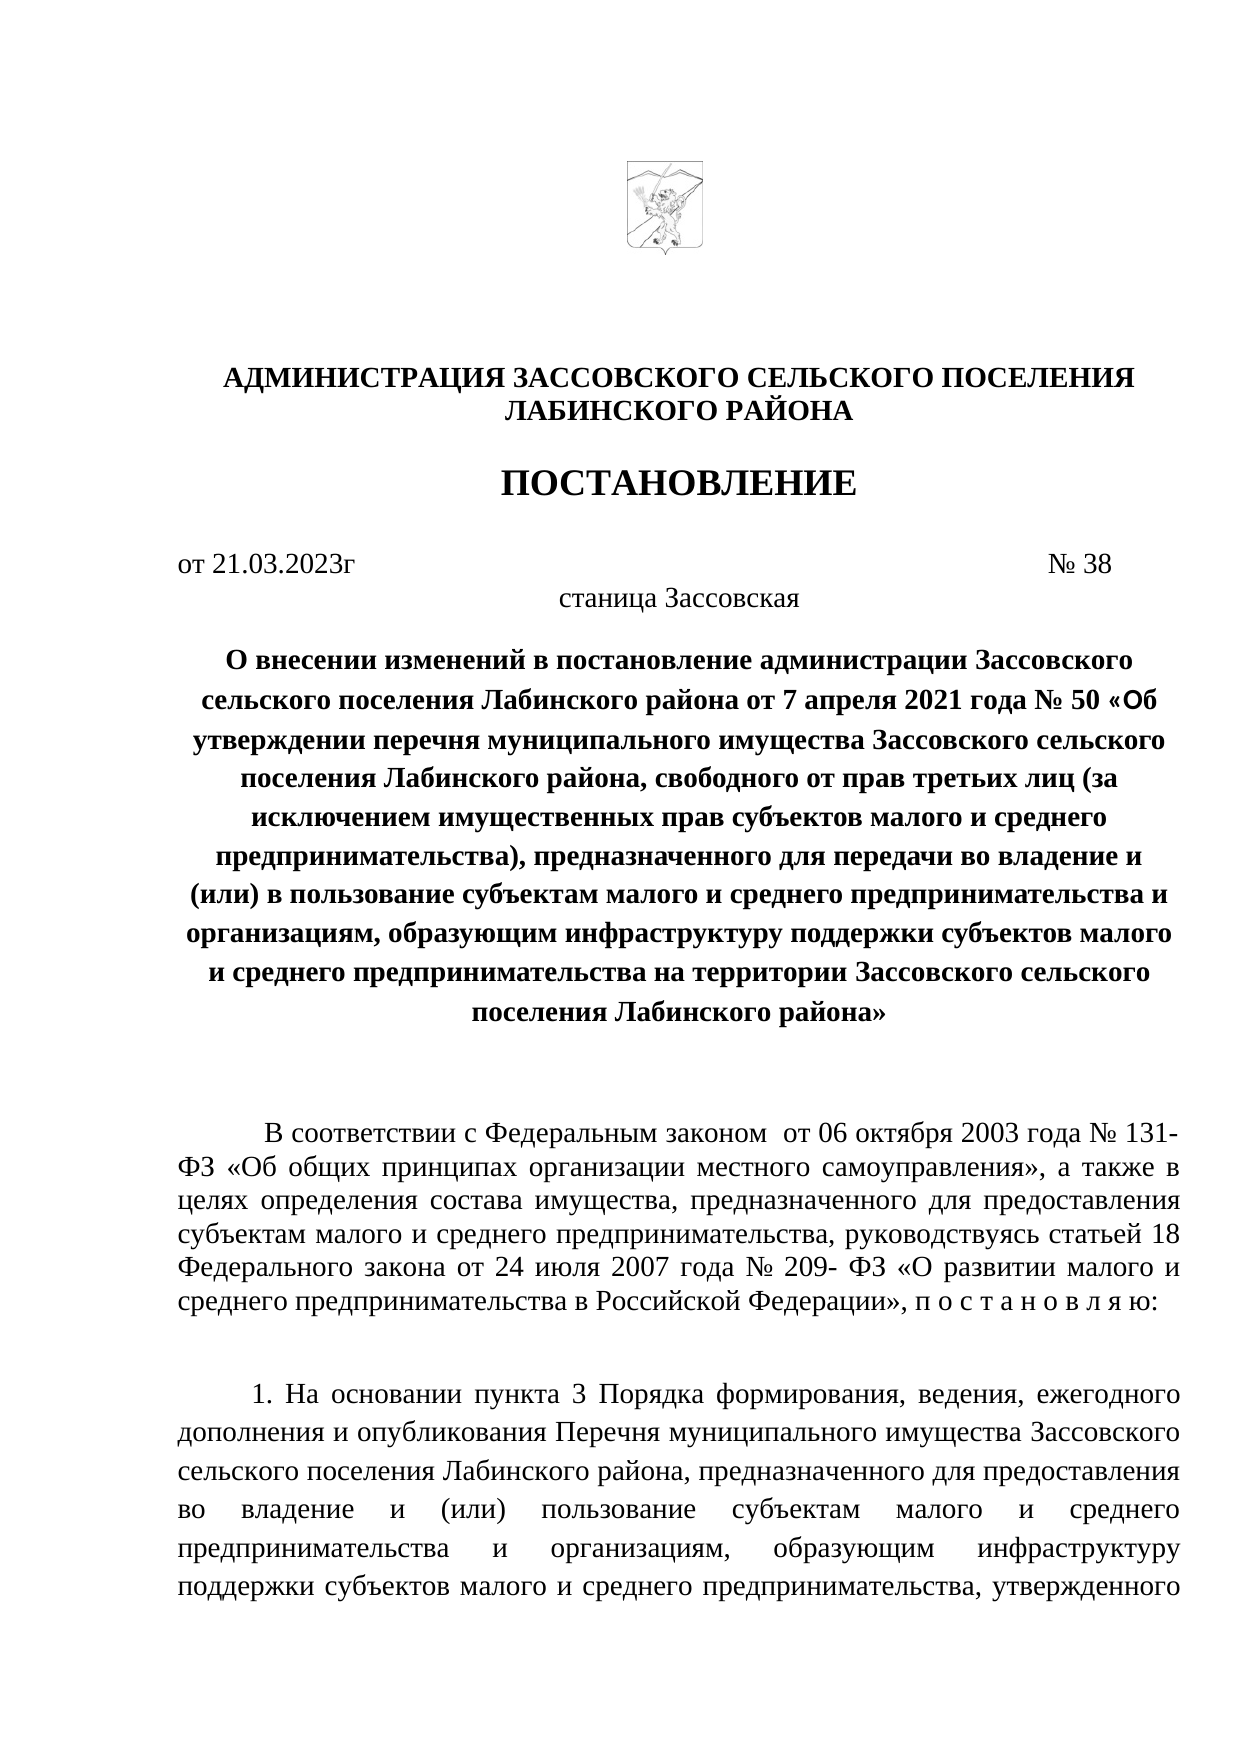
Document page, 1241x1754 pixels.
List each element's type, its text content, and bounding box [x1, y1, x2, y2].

text ПОСТАНОВЛЕНИЕ [177, 460, 1181, 503]
text станица Зассовская [177, 580, 1181, 614]
text О внесении изменений в постановление администрации Зассовского сельского поселения Лабинского района от 7 апреля 2021 года № 50 «Об утверждении перечня муниципального имущества Зассовского сельского поселения Лабинского района, свободного от прав третьих лиц (за исключением имущественных прав субъектов малого и среднего предпринимательства), предназначенного для передачи во владение и (или) в пользование субъектам малого и среднего предпринимательства и организациям, образующим инфраструктуру поддержки субъектов малого и среднего предпринимательства на территории Зассовского сельского поселения Лабинского района» [177, 642, 1181, 1028]
text АДМИНИСТРАЦИЯ ЗАССОВСКОГО СЕЛЬСКОГО ПОСЕЛЕНИЯ ЛАБИНСКОГО РАЙОНА [177, 360, 1181, 427]
text от 21.03.2023г № 38 [177, 547, 1181, 580]
picture [627, 161, 703, 255]
text В соответствии с Федеральным законом от 06 октября 2003 года № 131-ФЗ «Об общих принципах организации местного самоуправления», а также в целях определения состава имущества, предназначенного для предоставления субъектам малого и среднего предпринимательства, руководствуясь статьей 18 Федерального закона от 24 июля 2007 года № 209- ФЗ «О развитии малого и среднего предпринимательства в Российской Федерации», п о с т а н о в л я ю: [177, 1115, 1181, 1316]
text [177, 1376, 1181, 1602]
